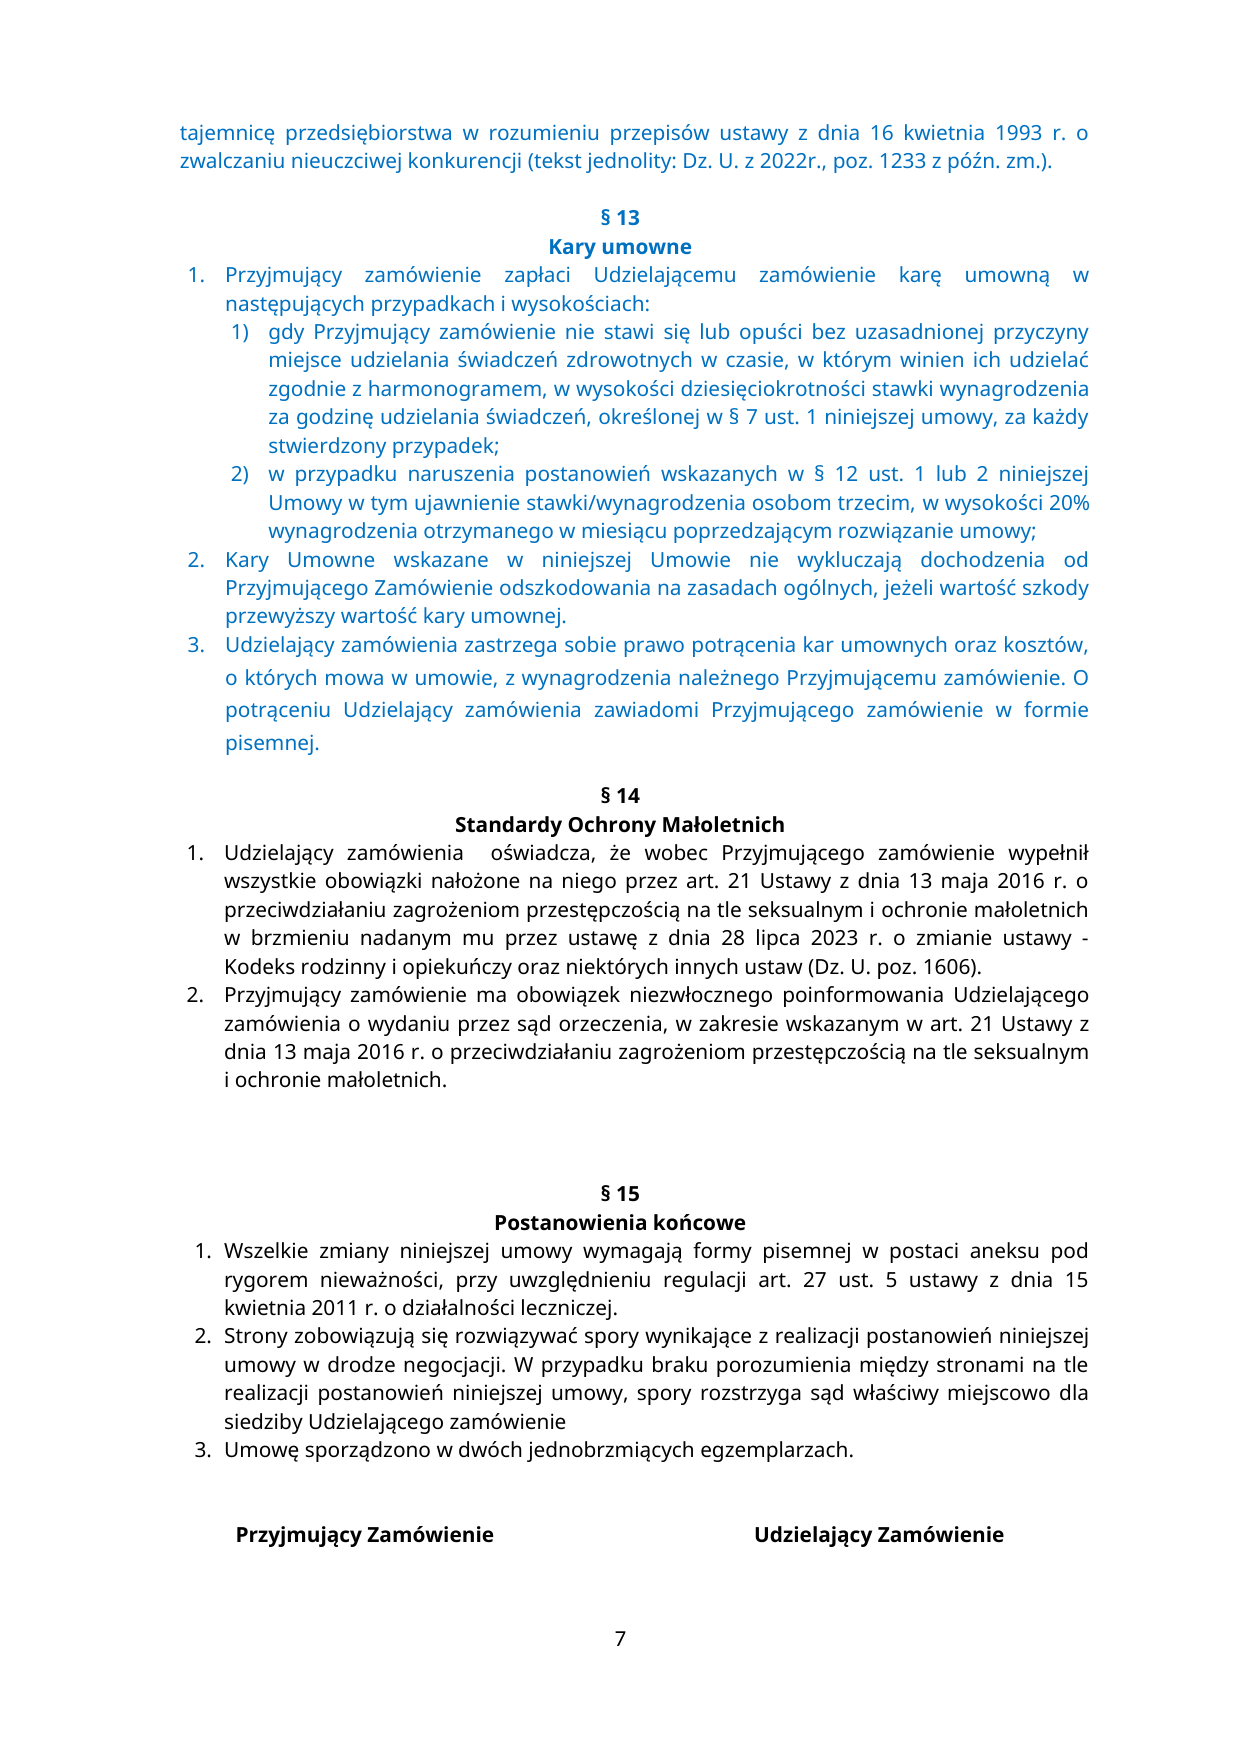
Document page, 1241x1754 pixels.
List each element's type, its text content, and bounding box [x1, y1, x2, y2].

list Udzielający zamówienia zastrzega sobie prawo potrącenia kar umownych oraz kosztów, o których mowa w umowie, z wynagrodzenia należnego Przyjmującemu zamówienie. O potrąceniu Udzielający zamówienia zawiadomi Przyjmującego zamówienie w formie pisemnej. [187, 630, 1090, 756]
text § 13 [150, 203, 1090, 232]
text Postanowienia końcowe [150, 1208, 1090, 1236]
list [150, 118, 1090, 175]
text § 14 [150, 781, 1090, 810]
list Strony zobowiązują się rozwiązywać spory wynikające z realizacji postanowień niniejszej umowy w drodze negocjacji. W przypadku braku porozumienia między stronami na tle realizacji postanowień niniejszej umowy, spory rozstrzyga sąd właściwy miejscowo dla siedziby Udzielającego zamówienie [194, 1322, 1090, 1435]
text § 15 [150, 1179, 1090, 1208]
list Umowę sporządzono w dwóch jednobrzmiących egzemplarzach. [194, 1435, 1090, 1464]
list Kary Umowne wskazane w niniejszej Umowie nie wykluczają dochodzenia od Przyjmującego Zamówienie odszkodowania na zasadach ogólnych, jeżeli wartość szkody przewyższy wartość kary umownej. [187, 545, 1090, 630]
list Udzielający zamówienia oświadcza, że wobec Przyjmującego zamówienie wypełnił wszystkie obowiązki nałożone na niego przez art. 21 Ustawy z dnia 13 maja 2016 r. o przeciwdziałaniu zagrożeniom przestępczością na tle seksualnym i ochronie małoletnich w brzmieniu nadanym mu przez ustawę z dnia 28 lipca 2023 r. o zmianie ustawy - Kodeks rodzinny i opiekuńczy oraz niektórych innych ustaw (Dz. U. poz. 1606). [186, 838, 1090, 980]
list gdy Przyjmujący zamówienie nie stawi się lub opuści bez uzasadnionej przyczyny miejsce udzielania świadczeń zdrowotnych w czasie, w którym winien ich udzielać zgodnie z harmonogramem, w wysokości dziesięciokrotności stawki wynagrodzenia za godzinę udzielania świadczeń, określonej w § 7 ust. 1 niniejszej umowy, za każdy stwierdzony przypadek; [231, 317, 1090, 459]
list Wszelkie zmiany niniejszej umowy wymagają formy pisemnej w postaci aneksu pod rygorem nieważności, przy uwzględnieniu regulacji art. 27 ust. 5 ustawy z dnia 15 kwietnia 2011 r. o działalności leczniczej. [194, 1236, 1090, 1322]
text Standardy Ochrony Małoletnich [150, 810, 1090, 838]
list Przyjmujący zamówienie zapłaci Udzielającemu zamówienie karę umowną w następujących przypadkach i wysokościach: [187, 260, 1090, 317]
list Przyjmujący zamówienie ma obowiązek niezwłocznego poinformowania Udzielającego zamówienia o wydaniu przez sąd orzeczenia, w zakresie wskazanym w art. 21 Ustawy z dnia 13 maja 2016 r. o przeciwdziałaniu zagrożeniom przestępczością na tle seksualnym i ochronie małoletnich. [186, 980, 1090, 1094]
text Przyjmujący Zamówienie Udzielający Zamówienie [150, 1521, 1090, 1549]
text Kary umowne [150, 232, 1090, 260]
list w przypadku naruszenia postanowień wskazanych w § 12 ust. 1 lub 2 niniejszej Umowy w tym ujawnienie stawki/wynagrodzenia osobom trzecim, w wysokości 20% wynagrodzenia otrzymanego w miesiącu poprzedzającym rozwiązanie umowy; [231, 459, 1090, 545]
